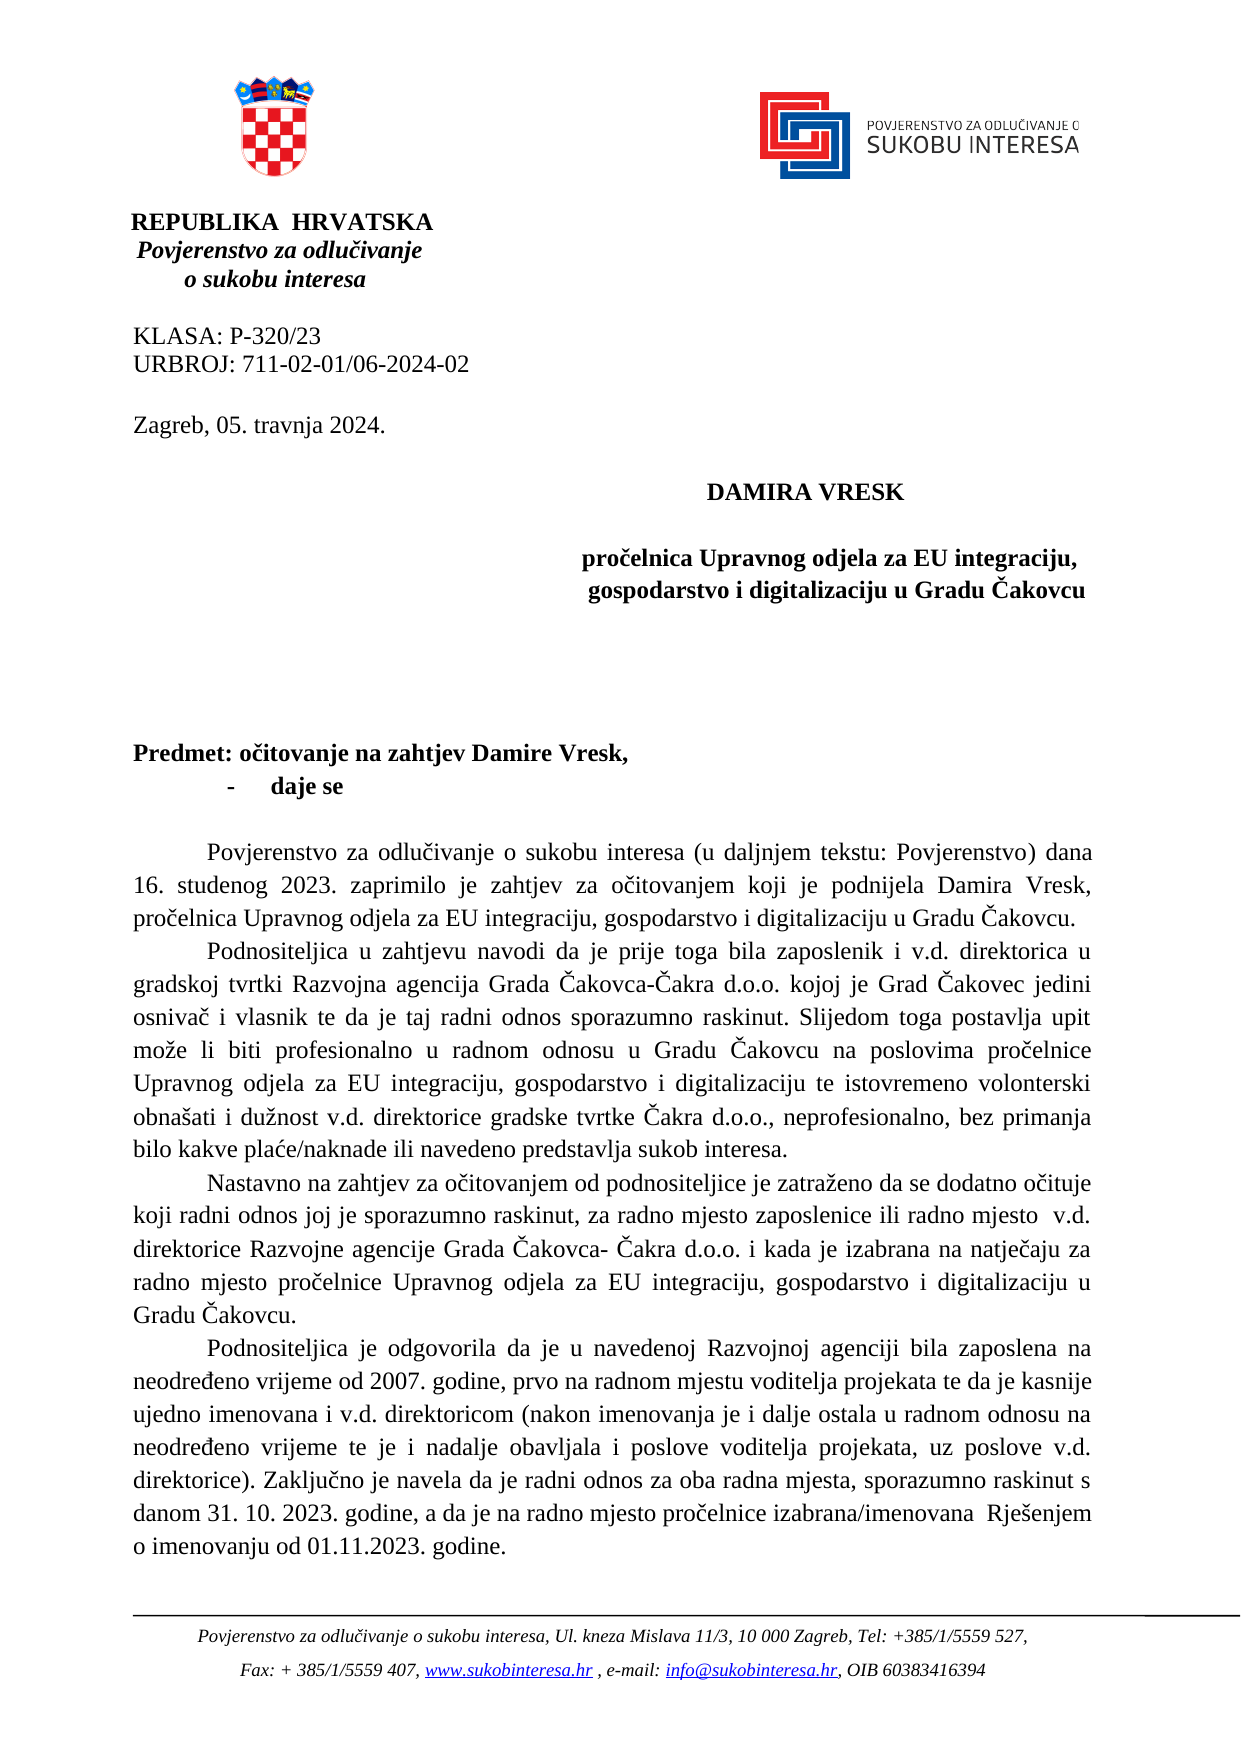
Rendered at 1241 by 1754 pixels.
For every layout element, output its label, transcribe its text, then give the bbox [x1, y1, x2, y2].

text Zagreb, 05. travnja 2024. [133, 411, 1092, 439]
picture [231, 73, 320, 179]
text Nastavno na zahtjev za očitovanjem od podnositeljice je zatraženo da se dodatno očituje koji radni odnos joj je sporazumno raskinut, za radno mjesto zaposlenice ili radno mjesto v.d. direktorice Razvojne agencije Grada Čakovca- Čakra d.o.o. i kada je izabrana na natječaju za radno mjesto pročelnice Upravnog odjela za EU integraciju, gospodarstvo i digitalizaciju u Gradu Čakovcu. [133, 1168, 1092, 1328]
text DAMIRA VRESK [133, 477, 1092, 505]
text Podnositeljica u zahtjevu navodi da je prije toga bila zaposlenik i v.d. direktorica u gradskoj tvrtki Razvojna agencija Grada Čakovca-Čakra d.o.o. kojoj je Grad Čakovec jedini osnivač i vlasnik te da je taj radni odnos sporazumno raskinut. Slijedom toga postavlja upit može li biti profesionalno u radnom odnosu u Gradu Čakovcu na poslovima pročelnice Upravnog odjela za EU integraciju, gospodarstvo i digitalizaciju te istovremeno volonterski obnašati i dužnost v.d. direktorice gradske tvrtke Čakra d.o.o., neprofesionalno, bez primanja bilo kakve plaće/naknade ili navedeno predstavlja sukob interesa. [133, 936, 1092, 1163]
list daje se [227, 771, 1092, 800]
text URBROJ: 711-02-01/06-2024-02 [133, 349, 1092, 378]
picture [760, 92, 1079, 179]
text gospodarstvo i digitalizaciju u Gradu Čakovcu [133, 576, 1092, 604]
text Povjerenstvo za odlučivanje o sukobu interesa (u daljnjem tekstu: Povjerenstvo) dana 16. studenog 2023. zaprimilo je zahtjev za očitovanjem koji je podnijela Damira Vresk, pročelnica Upravnog odjela za EU integraciju, gospodarstvo i digitalizaciju u Gradu Čakovcu. [133, 837, 1092, 932]
text Podnositeljica je odgovorila da je u navedenoj Razvojnoj agenciji bila zaposlena na neodređeno vrijeme od 2007. godine, prvo na radnom mjestu voditelja projekata te da je kasnije ujedno imenovana i v.d. direktoricom (nakon imenovanja je i dalje ostala u radnom odnosu na neodređeno vrijeme te je i nadalje obavljala i poslove voditelja projekata, uz poslove v.d. direktorice). Zaključno je navela da je radni odnos za oba radna mjesta, sporazumno raskinut s danom 31. 10. 2023. godine, a da je na radno mjesto pročelnice izabrana/imenovana Rješenjem o imenovanju od 01.11.2023. godine. [133, 1333, 1092, 1559]
text pročelnica Upravnog odjela za EU integraciju, [133, 543, 1092, 571]
text Predmet: očitovanje na zahtjev Damire Vresk, [133, 738, 1092, 767]
text KLASA: P-320/23 [133, 321, 1092, 349]
